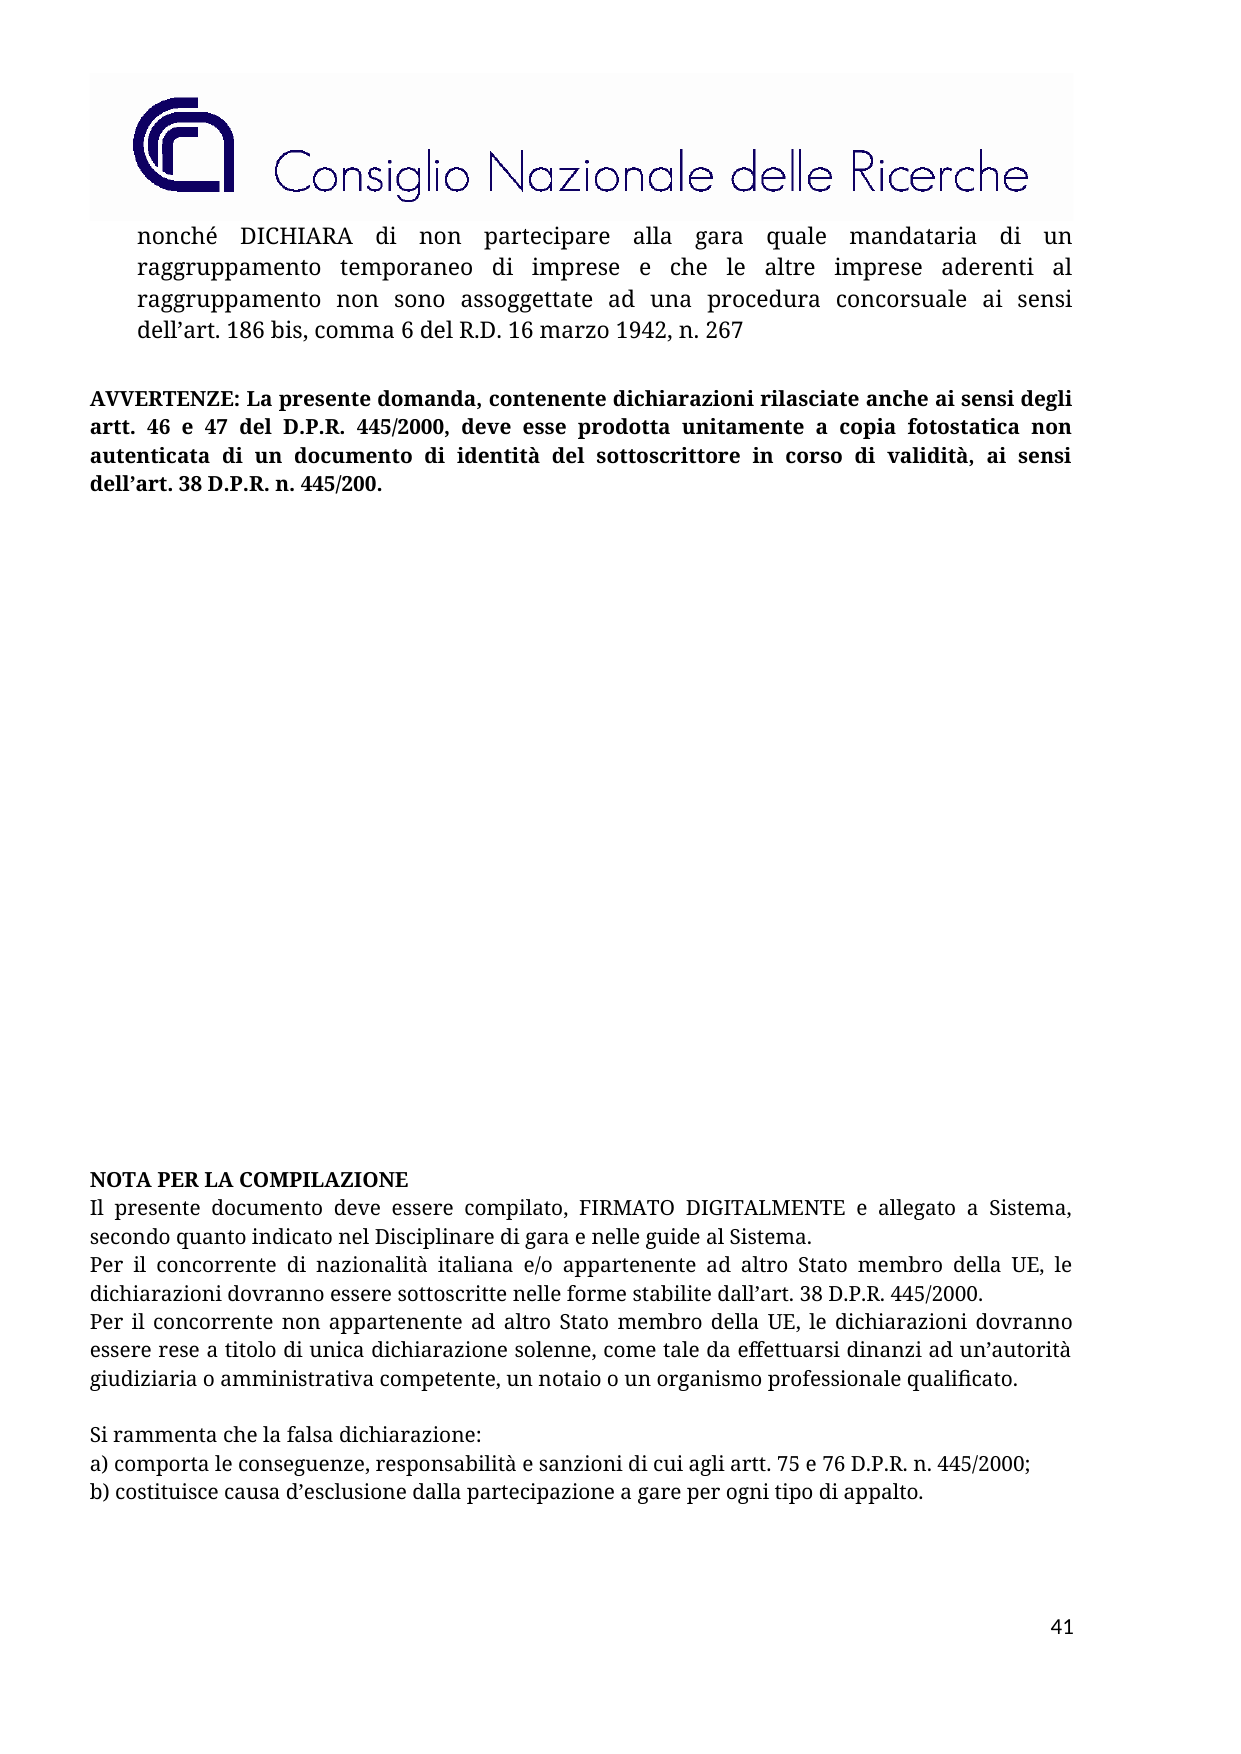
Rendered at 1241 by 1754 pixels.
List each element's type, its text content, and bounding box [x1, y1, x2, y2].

text b) costituisce causa d’esclusione dalla partecipazione a gare per ogni tipo di appalto. [89, 1477, 1073, 1506]
subtitle AVVERTENZE: La presente domanda, contenente dichiarazioni rilasciate anche ai sensi degli artt. 46 e 47 del D.P.R. 445/2000, deve esse prodotta unitamente a copia fotostatica non autenticata di un documento di identità del sottoscrittore in corso di validità, ai sensi dell’art. 38 D.P.R. n. 445/200. [89, 384, 1073, 498]
text NOTA PER LA COMPILAZIONE [89, 1165, 1073, 1193]
text Per il concorrente non appartenente ad altro Stato membro della UE, le dichiarazioni dovranno essere rese a titolo di unica dichiarazione solenne, come tale da effettuarsi dinanzi ad un’autorità giudiziaria o amministrativa competente, un notaio o un organismo professionale qualificato. [89, 1307, 1073, 1392]
text Si rammenta che la falsa dichiarazione: [89, 1420, 1073, 1449]
picture [89, 73, 1074, 221]
text Per il concorrente di nazionalità italiana e/o appartenente ad altro Stato membro della UE, le dichiarazioni dovranno essere sottoscritte nelle forme stabilite dall’art. 38 D.P.R. 445/2000. [89, 1250, 1073, 1307]
text Il presente documento deve essere compilato, FIRMATO DIGITALMENTE e allegato a Sistema, secondo quanto indicato nel Disciplinare di gara e nelle guide al Sistema. [89, 1193, 1073, 1250]
text a) comporta le conseguenze, responsabilità e sanzioni di cui agli artt. 75 e 76 D.P.R. n. 445/2000; [89, 1449, 1073, 1477]
